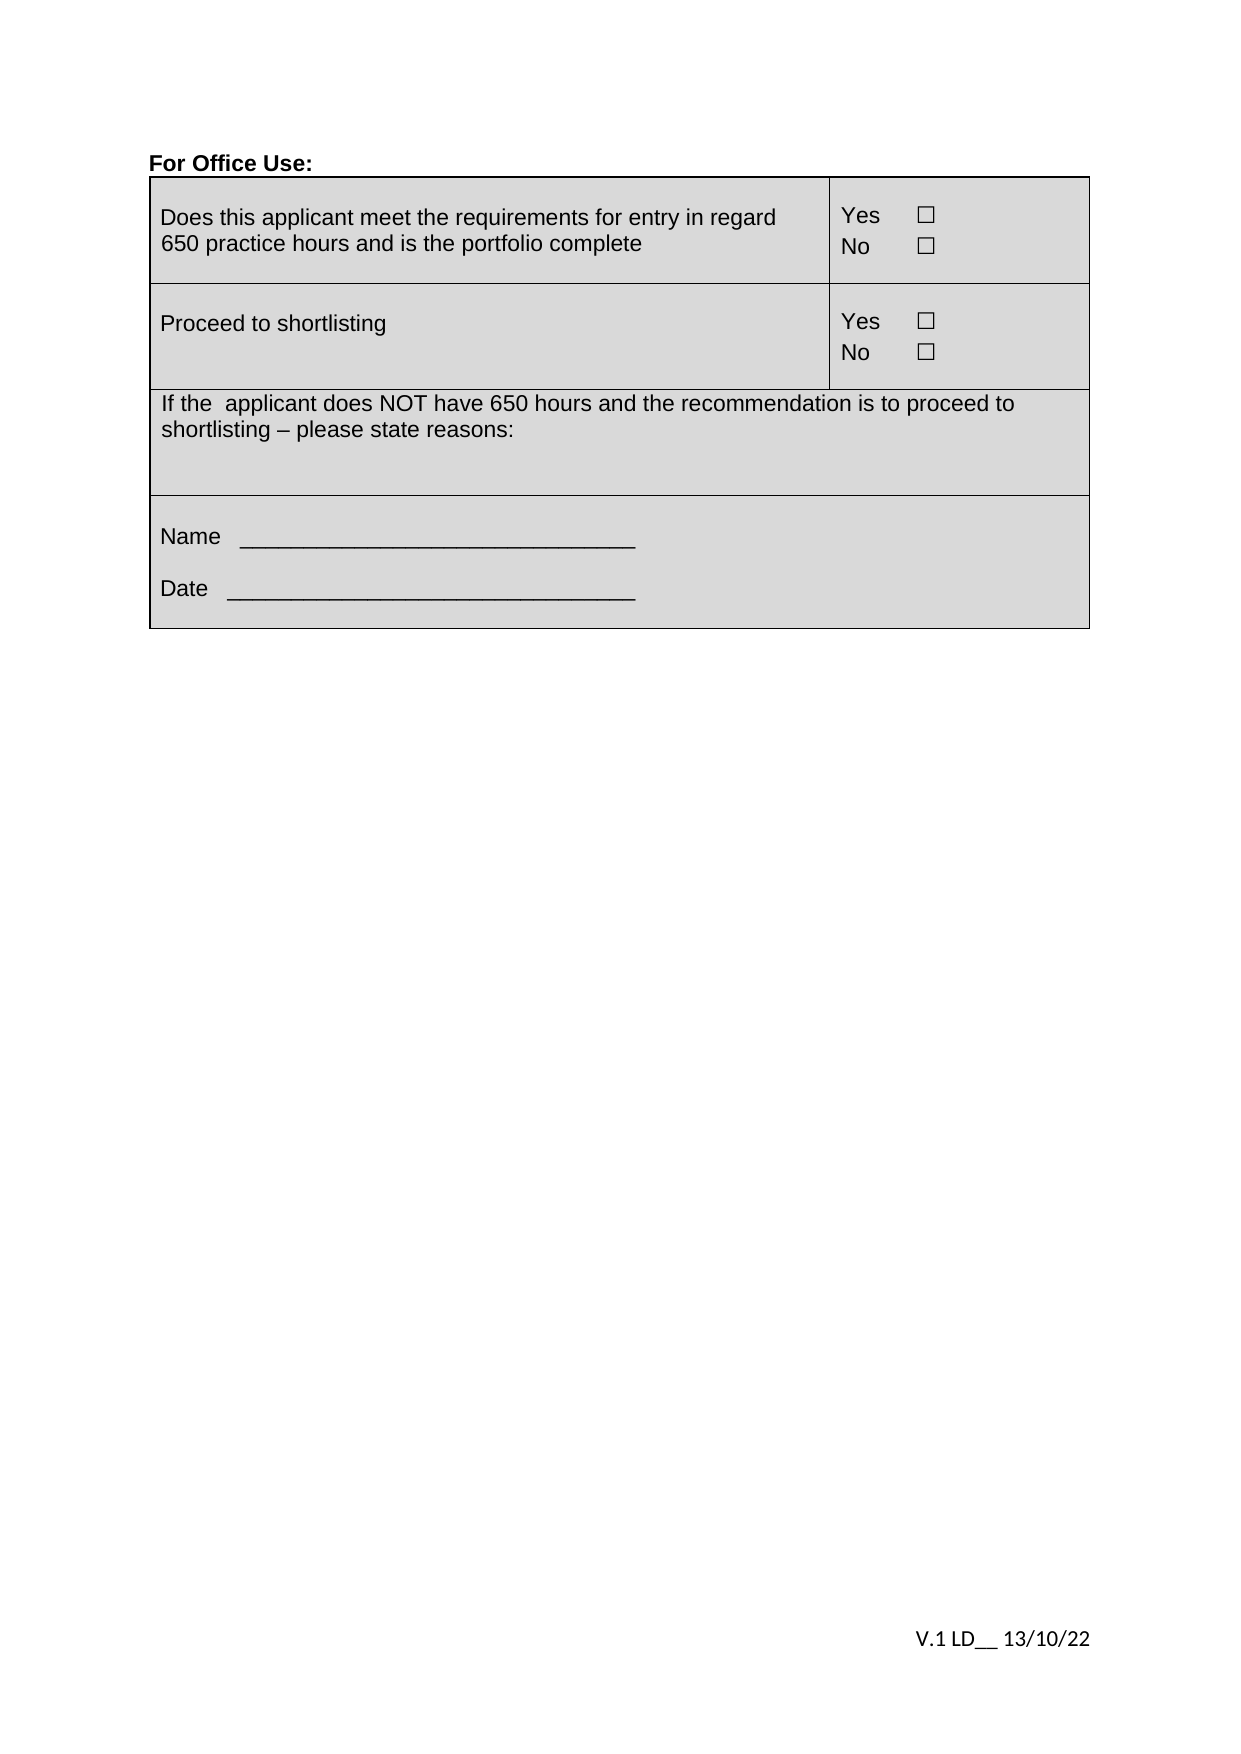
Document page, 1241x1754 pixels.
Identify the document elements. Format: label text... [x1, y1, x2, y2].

table_header Does this applicant meet the requirements for entry in regard 650 practice hours and is the portfolio complete [151, 178, 829, 283]
table_cell Name _______________________________ Date ________________________________ [151, 496, 1089, 628]
table_cell Proceed to shortlisting [151, 284, 829, 389]
text For Office Use: [148, 150, 1088, 176]
table_cell If the applicant does NOT have 650 hours and the recommendation is to proceed to shortlisting – please state reasons: [151, 390, 1089, 495]
table_cell Yes No [830, 284, 1089, 389]
table_header Yes No [830, 178, 1089, 283]
